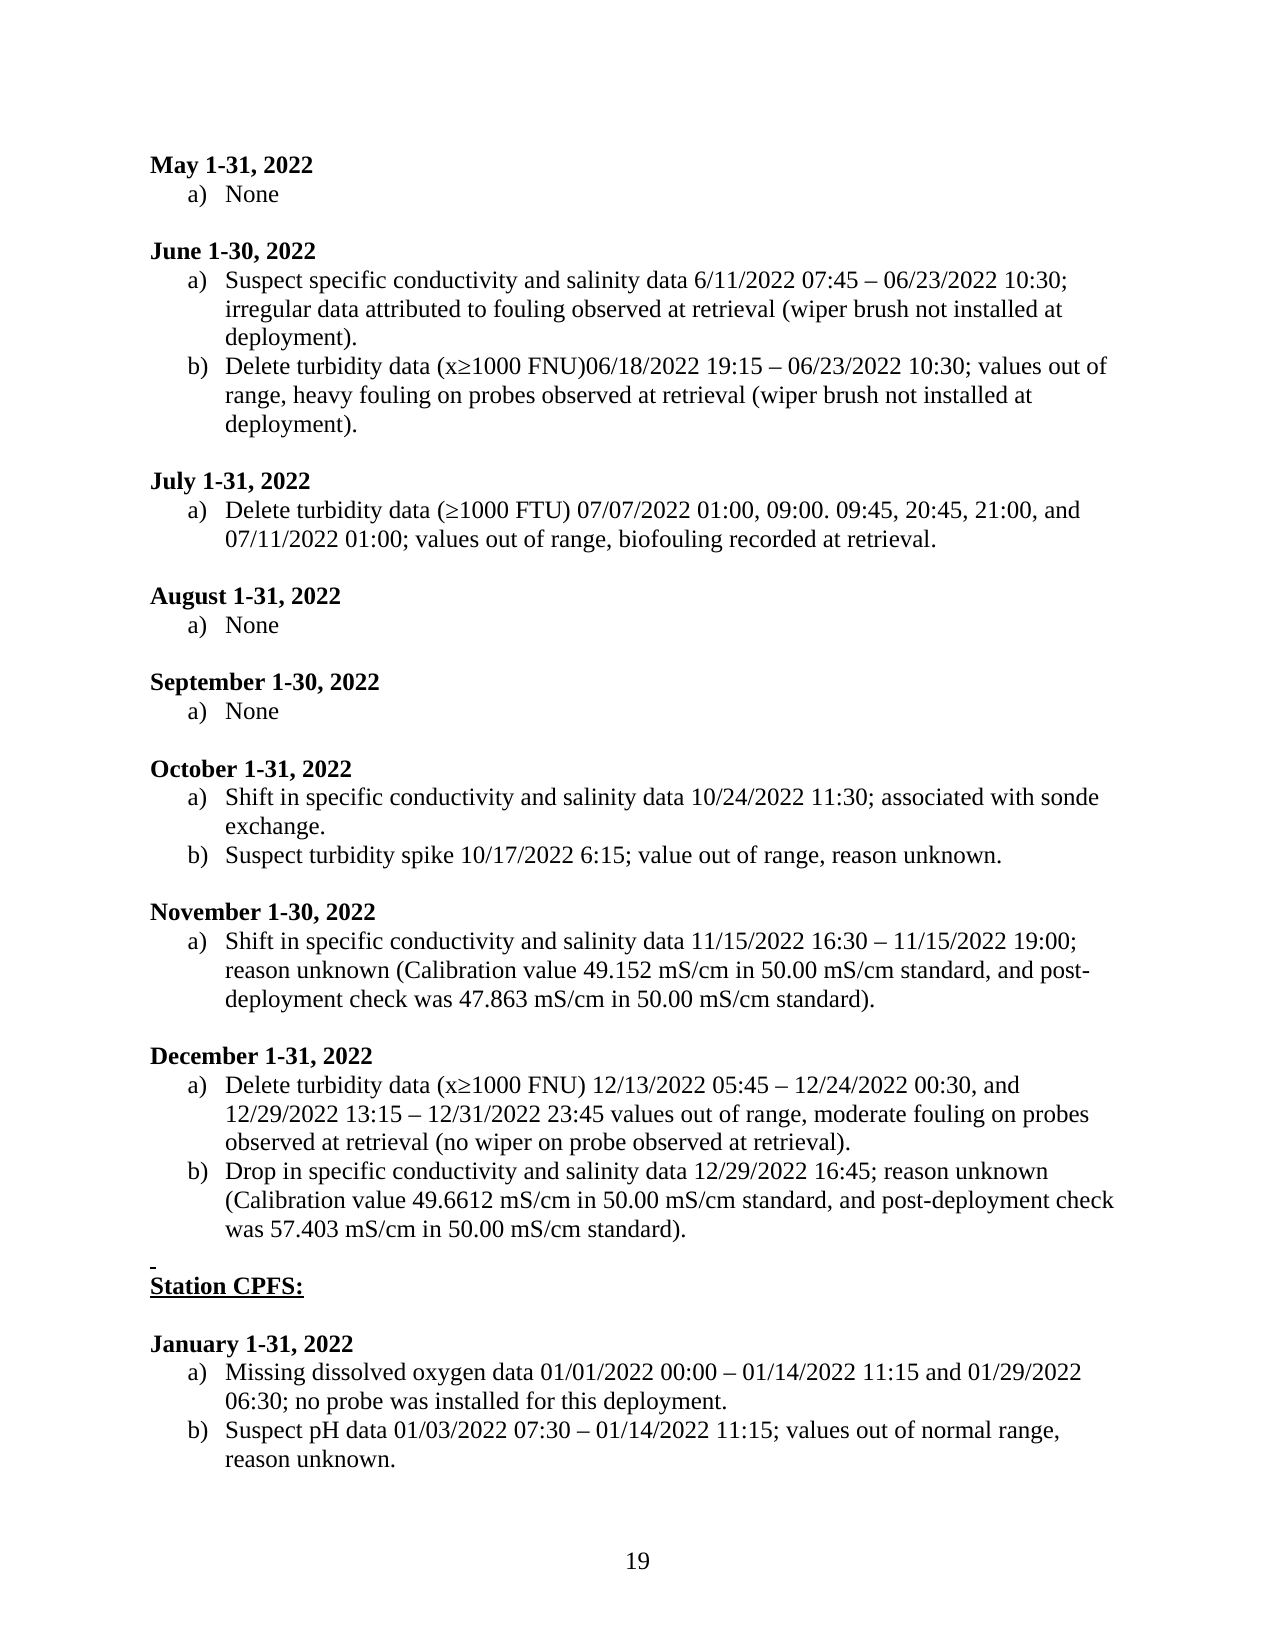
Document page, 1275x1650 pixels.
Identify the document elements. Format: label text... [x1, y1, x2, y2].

list None [187, 179, 1125, 207]
text June 1-30, 2022 [150, 236, 1125, 265]
list Suspect turbidity spike 10/17/2022 6:15; value out of range, reason unknown. [187, 840, 1125, 869]
text November 1-30, 2022 [150, 897, 1125, 926]
list Station CPFS: [150, 1271, 1125, 1300]
list Shift in specific conductivity and salinity data 11/15/2022 16:30 – 11/15/2022 19:00; reason unknown (Calibration value 49.152 mS/cm in 50.00 mS/cm standard, and post-deployment check was 47.863 mS/cm in 50.00 mS/cm standard). [187, 926, 1125, 1012]
list Delete turbidity data (x≥1000 FNU)06/18/2022 19:15 – 06/23/2022 10:30; values out of range, heavy fouling on probes observed at retrieval (wiper brush not installed at deployment). [187, 351, 1125, 437]
list Shift in specific conductivity and salinity data 10/24/2022 11:30; associated with sonde exchange. [187, 782, 1125, 840]
text January 1-31, 2022 [150, 1329, 1125, 1357]
list None [187, 610, 1125, 639]
list Missing dissolved oxygen data 01/01/2022 00:00 – 01/14/2022 11:15 and 01/29/2022 06:30; no probe was installed for this deployment. [187, 1357, 1125, 1415]
list Delete turbidity data (x≥1000 FNU) 12/13/2022 05:45 – 12/24/2022 00:30, and 12/29/2022 13:15 – 12/31/2022 23:45 values out of range, moderate fouling on probes observed at retrieval (no wiper on probe observed at retrieval). [187, 1070, 1125, 1156]
text December 1-31, 2022 [150, 1041, 1125, 1070]
list Delete turbidity data (≥1000 FTU) 07/07/2022 01:00, 09:00. 09:45, 20:45, 21:00, and 07/11/2022 01:00; values out of range, biofouling recorded at retrieval. [187, 495, 1125, 552]
text September 1-30, 2022 [150, 667, 1125, 696]
list Drop in specific conductivity and salinity data 12/29/2022 16:45; reason unknown (Calibration value 49.6612 mS/cm in 50.00 mS/cm standard, and post-deployment check was 57.403 mS/cm in 50.00 mS/cm standard). [187, 1156, 1125, 1242]
text October 1-31, 2022 [150, 754, 1125, 782]
list Suspect specific conductivity and salinity data 6/11/2022 07:45 – 06/23/2022 10:30; irregular data attributed to fouling observed at retrieval (wiper brush not installed at deployment). [187, 265, 1125, 351]
list Suspect pH data 01/03/2022 07:30 – 01/14/2022 11:15; values out of normal range, reason unknown. [187, 1415, 1125, 1472]
list None [187, 696, 1125, 725]
text May 1-31, 2022 [150, 150, 1125, 179]
text July 1-31, 2022 [150, 466, 1125, 495]
text August 1-31, 2022 [150, 581, 1125, 610]
